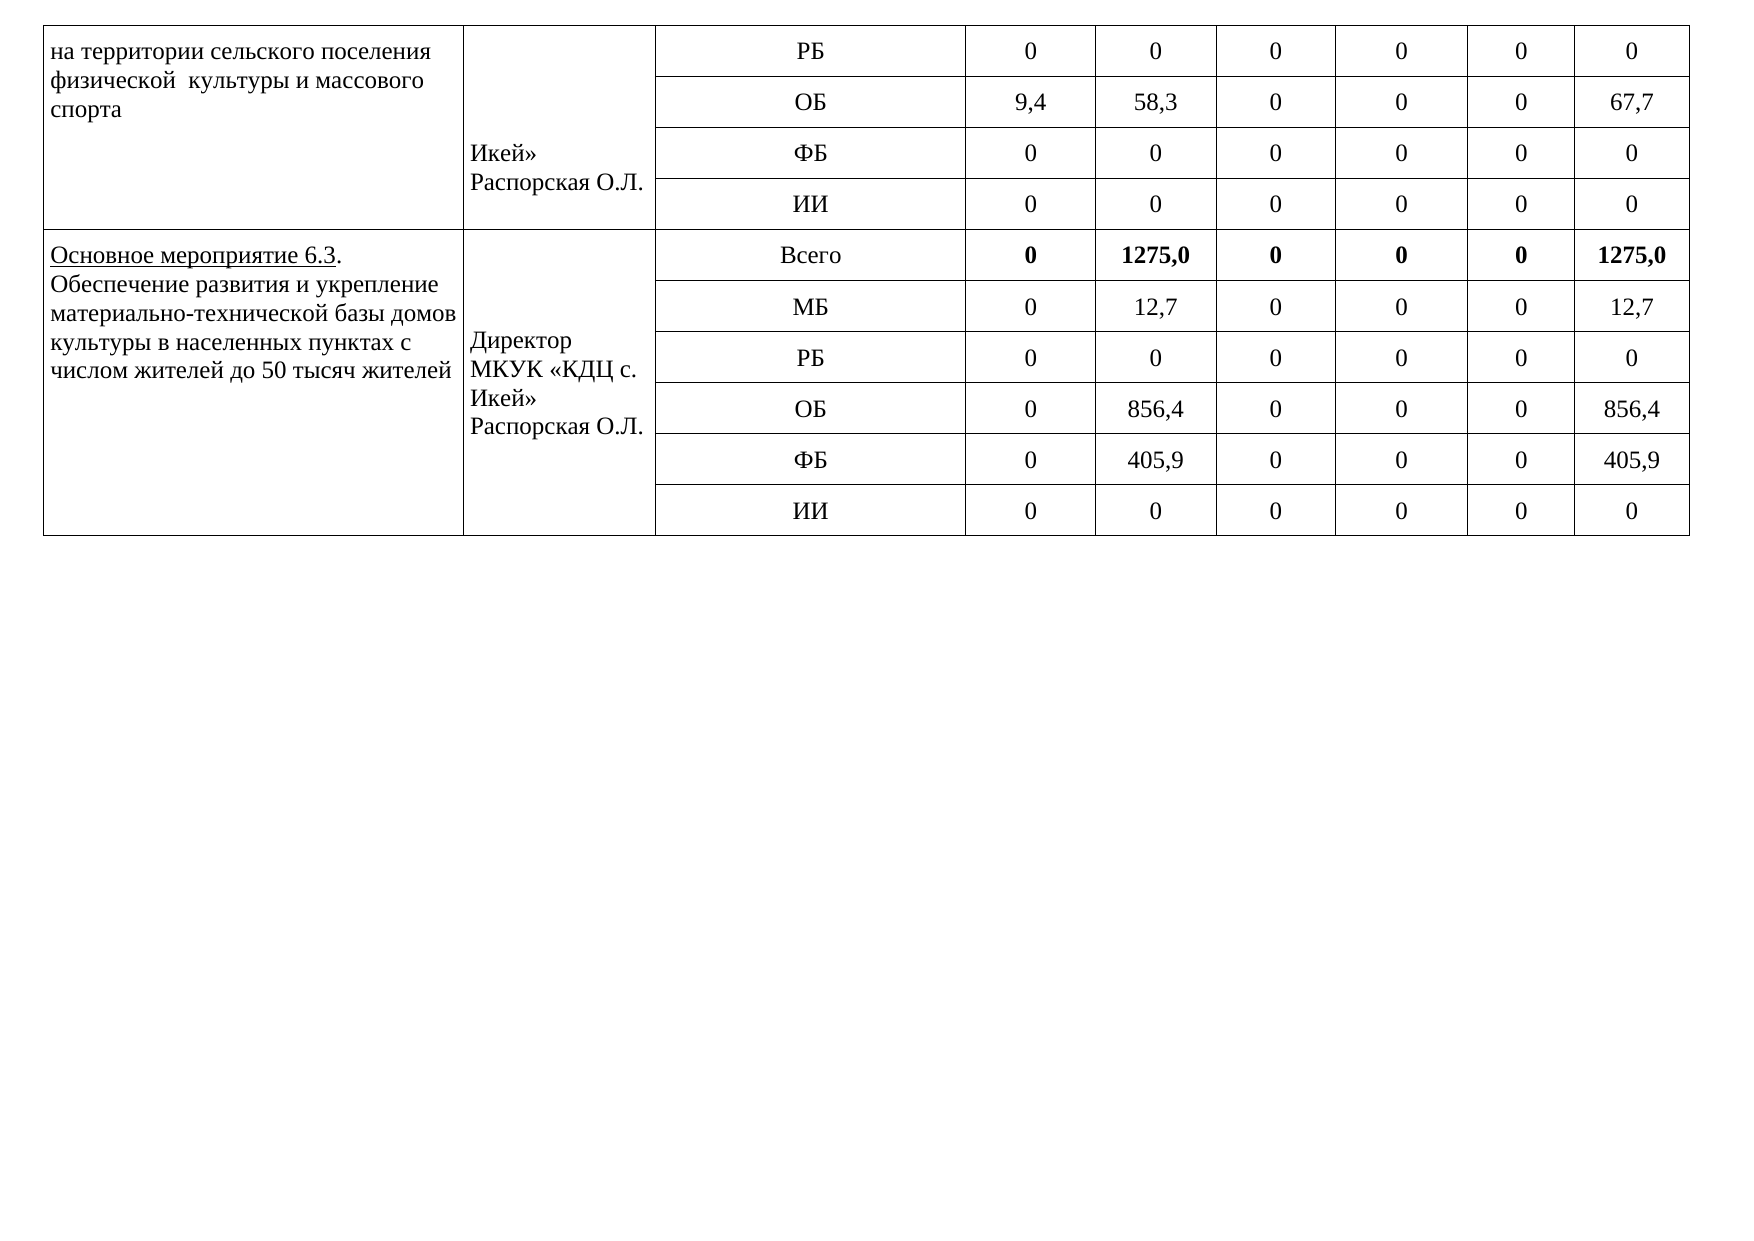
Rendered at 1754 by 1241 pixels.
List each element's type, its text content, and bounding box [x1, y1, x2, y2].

table_cell 405,9 [1575, 434, 1689, 484]
table_cell 0 [1468, 26, 1574, 76]
table_cell 0 [1217, 179, 1335, 229]
table_cell 0 [1336, 281, 1467, 331]
table_cell 1275,0 [1575, 230, 1689, 280]
table_cell 9,4 [966, 77, 1095, 127]
table_cell МБ [656, 281, 965, 331]
table_cell 0 [1217, 281, 1335, 331]
table_cell 0 [1468, 434, 1574, 484]
table_cell 0 [1217, 128, 1335, 178]
table_cell 0 [1575, 128, 1689, 178]
table_cell РБ [656, 332, 965, 382]
table_cell 0 [1336, 332, 1467, 382]
table_cell 1275,0 [1096, 230, 1216, 280]
table_cell 0 [1468, 230, 1574, 280]
table_cell Основное мероприятие 6.3. Обеспечение развития и укрепление материально-технической базы домов культуры в населенных пунктах с числом жителей до 50 тысяч жителей [44, 230, 463, 535]
table_cell 0 [1096, 179, 1216, 229]
table_cell 0 [1217, 485, 1335, 535]
table_cell 0 [1575, 332, 1689, 382]
table_cell 0 [1217, 332, 1335, 382]
table_cell 0 [1468, 179, 1574, 229]
table_cell 0 [1336, 434, 1467, 484]
table_cell 0 [1336, 179, 1467, 229]
table_cell 0 [1575, 26, 1689, 76]
table_cell 12,7 [1575, 281, 1689, 331]
table_cell 0 [966, 26, 1095, 76]
table_cell 405,9 [1096, 434, 1216, 484]
table_cell 0 [966, 230, 1095, 280]
table_cell 0 [1217, 383, 1335, 433]
table_cell 0 [1096, 128, 1216, 178]
table_cell 0 [966, 128, 1095, 178]
table_cell 0 [1468, 281, 1574, 331]
table_cell 0 [1217, 434, 1335, 484]
table_cell 0 [1096, 485, 1216, 535]
table_cell ИИ [656, 179, 965, 229]
table_cell 0 [966, 179, 1095, 229]
table_cell 12,7 [1096, 281, 1216, 331]
table_cell ОБ [656, 77, 965, 127]
table_cell 0 [1575, 179, 1689, 229]
table_cell 0 [1336, 485, 1467, 535]
table_cell 67,7 [1575, 77, 1689, 127]
table_cell 0 [1336, 26, 1467, 76]
table_cell ФБ [656, 128, 965, 178]
table_cell 0 [1217, 230, 1335, 280]
table_cell РБ [656, 26, 965, 76]
table_cell 0 [966, 383, 1095, 433]
table_cell 0 [1468, 77, 1574, 127]
table_cell 0 [966, 332, 1095, 382]
table_cell ОБ [656, 383, 965, 433]
table_cell 0 [1468, 128, 1574, 178]
table_cell 0 [966, 434, 1095, 484]
table_cell 58,3 [1096, 77, 1216, 127]
table_cell ФБ [656, 434, 965, 484]
table_cell 0 [1336, 128, 1467, 178]
table_cell 856,4 [1575, 383, 1689, 433]
table_cell 0 [1336, 230, 1467, 280]
table_cell 0 [1096, 26, 1216, 76]
table_cell 0 [1468, 332, 1574, 382]
table_cell Всего [656, 230, 965, 280]
table_cell 0 [1217, 77, 1335, 127]
table_cell 0 [1217, 26, 1335, 76]
table_cell 0 [1468, 485, 1574, 535]
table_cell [464, 230, 655, 535]
table_cell ИИ [656, 485, 965, 535]
table_cell 0 [1468, 383, 1574, 433]
table_cell 0 [1096, 332, 1216, 382]
table_cell 0 [966, 281, 1095, 331]
table_cell 856,4 [1096, 383, 1216, 433]
table_cell 0 [1575, 485, 1689, 535]
table_cell 0 [1336, 77, 1467, 127]
table_cell 0 [966, 485, 1095, 535]
table_cell 0 [1336, 383, 1467, 433]
